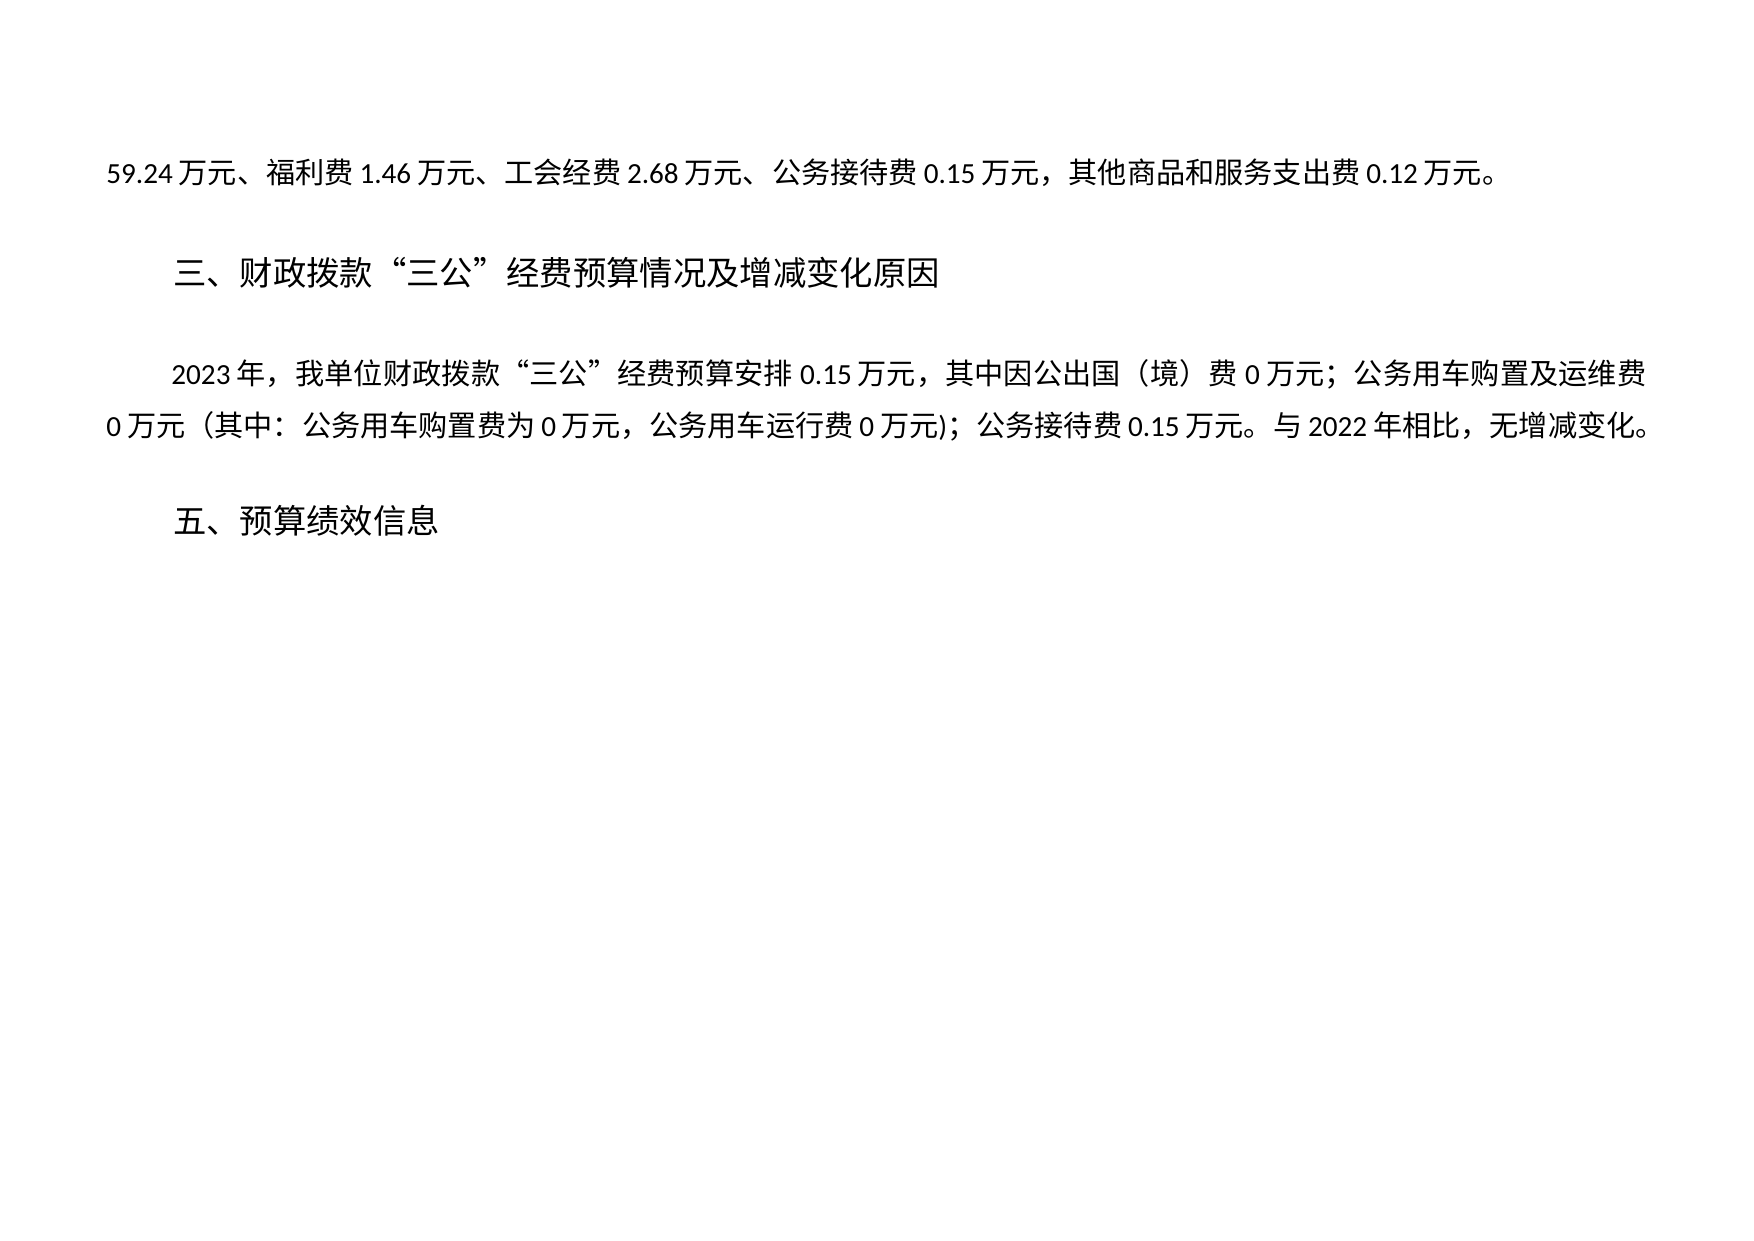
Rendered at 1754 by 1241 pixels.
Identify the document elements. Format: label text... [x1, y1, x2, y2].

list 财政拨款“三公”经费预算情况及增减变化原因 [106, 247, 1648, 295]
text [106, 142, 1648, 194]
text 五、预算绩效信息 [106, 494, 1648, 543]
text 2023年，我单位财政拨款“三公”经费预算安排0.15万元，其中因公出国（境）费0万元；公务用车购置及运维费0万元（其中：公务用车购置费为0万元，公务用车运行费0万元)；公务接待费0.15万元。与2022年相比，无增减变化。 [106, 343, 1648, 447]
